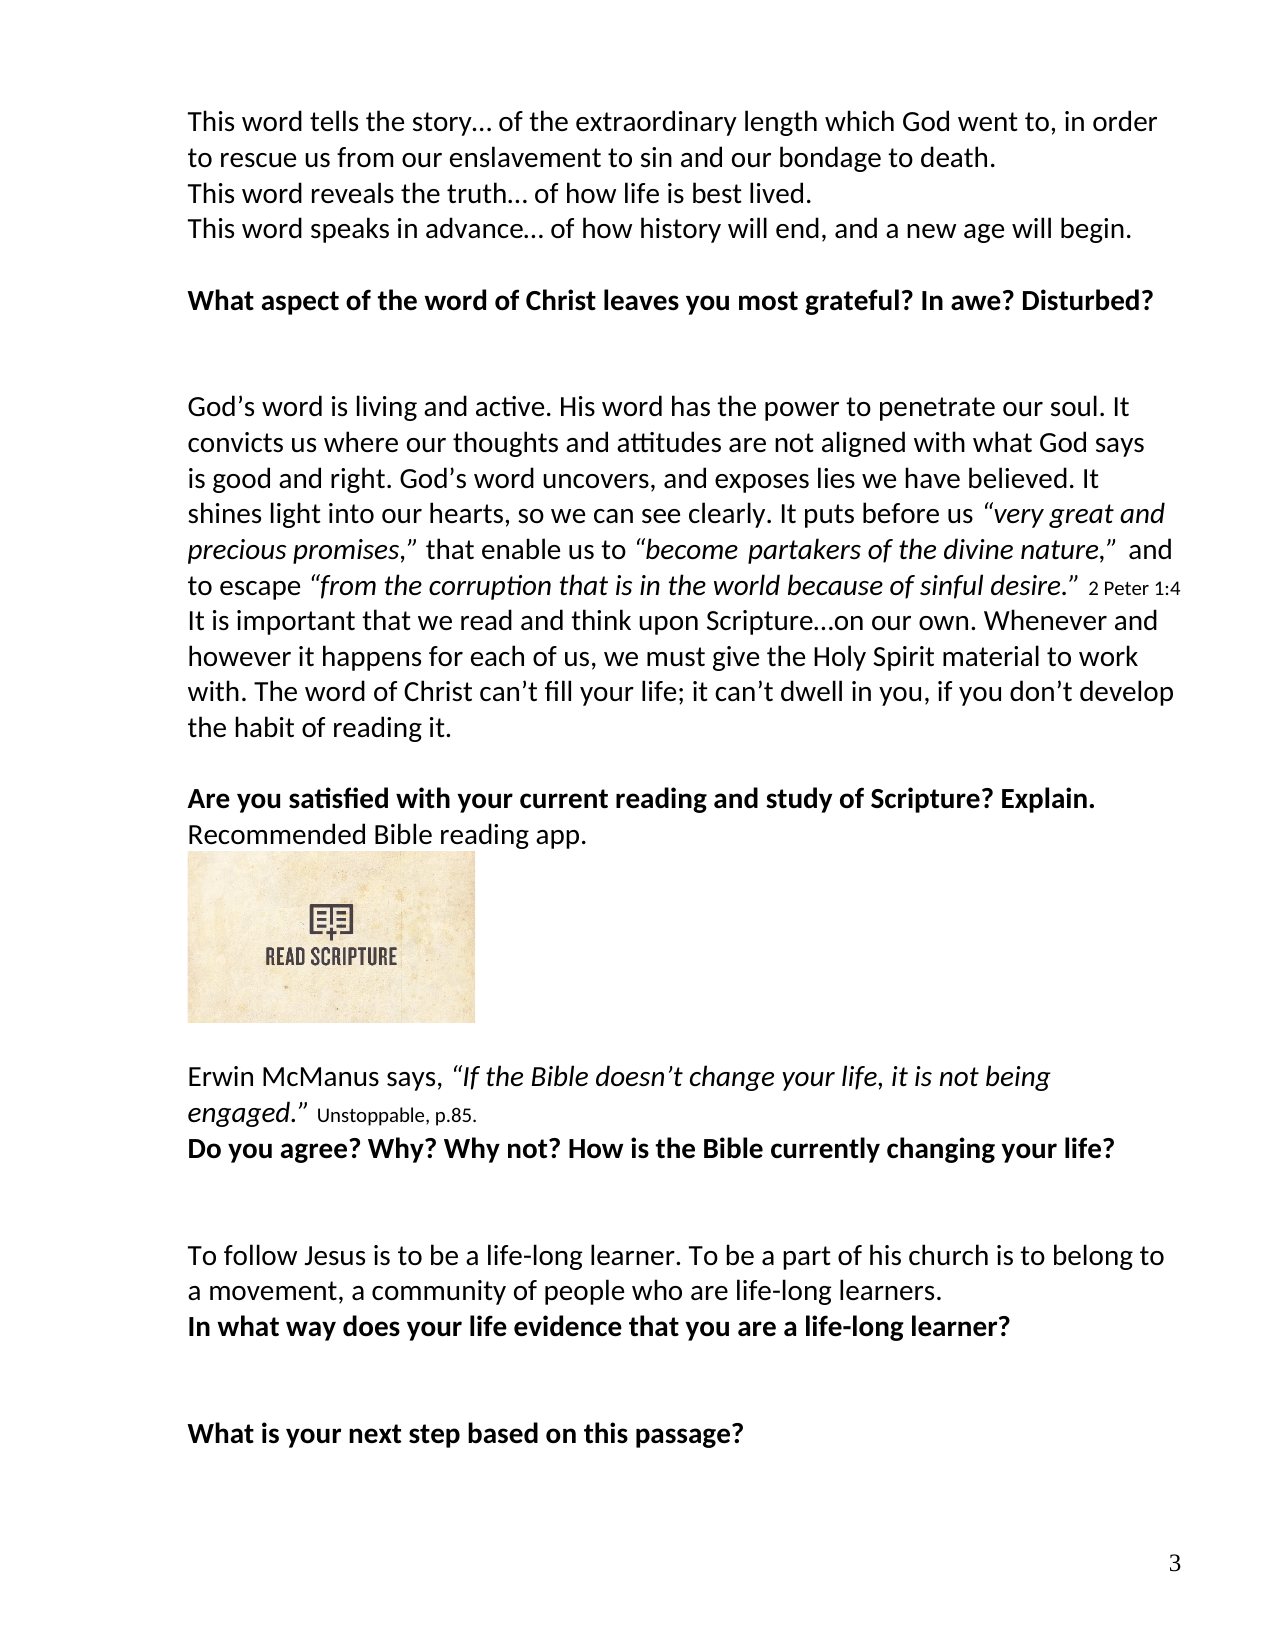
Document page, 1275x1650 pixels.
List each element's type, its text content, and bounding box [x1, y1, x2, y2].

text This word speaks in advance… of how history will end, and a new age will begin. [187, 210, 1181, 246]
text What aspect of the word of Christ leaves you most grateful? In awe? Disturbed? [187, 282, 1181, 317]
text Do you agree? Why? Why not? How is the Bible currently changing your life? [187, 1130, 1181, 1165]
text Erwin McManus says, “If the Bible doesn’t change your life, it is not being engaged.” Unstoppable, p.85. [187, 1058, 1181, 1130]
text Are you satisfied with your current reading and study of Scripture? Explain. [187, 780, 1181, 816]
text This word reveals the truth… of how life is best lived. [187, 175, 1181, 210]
text What is your next step based on this passage? [187, 1415, 1181, 1450]
text To follow Jesus is to be a life-long learner. To be a part of his church is to belong to a movement, a community of people who are life-long learners. [187, 1237, 1181, 1308]
text God’s word is living and active. His word has the power to penetrate our soul. It convicts us where our thoughts and attitudes are not aligned with what God says [187, 388, 1181, 460]
text This word tells the story… of the extraordinary length which God went to, in order to rescue us from our enslavement to sin and our bondage to death. [187, 103, 1181, 175]
text It is important that we read and think upon Scripture…on our own. Whenever and however it happens for each of us, we must give the Holy Spirit material to work with. The word of Christ can’t fill your life; it can’t dwell in you, if you don’t develop the habit of reading it. [187, 602, 1181, 745]
text In what way does your life evidence that you are a life-long learner? [187, 1308, 1181, 1343]
picture [187, 851, 476, 1023]
text Recommended Bible reading app. [187, 816, 1181, 852]
text is good and right. God’s word uncovers, and exposes lies we have believed. It shines light into our hearts, so we can see clearly. It puts before us “very great and precious promises,” that enable us to “become partakers of the divine nature,” and to escape “from the corruption that is in the world because of sinful desire.” 2 Peter 1:4 [187, 460, 1181, 575]
